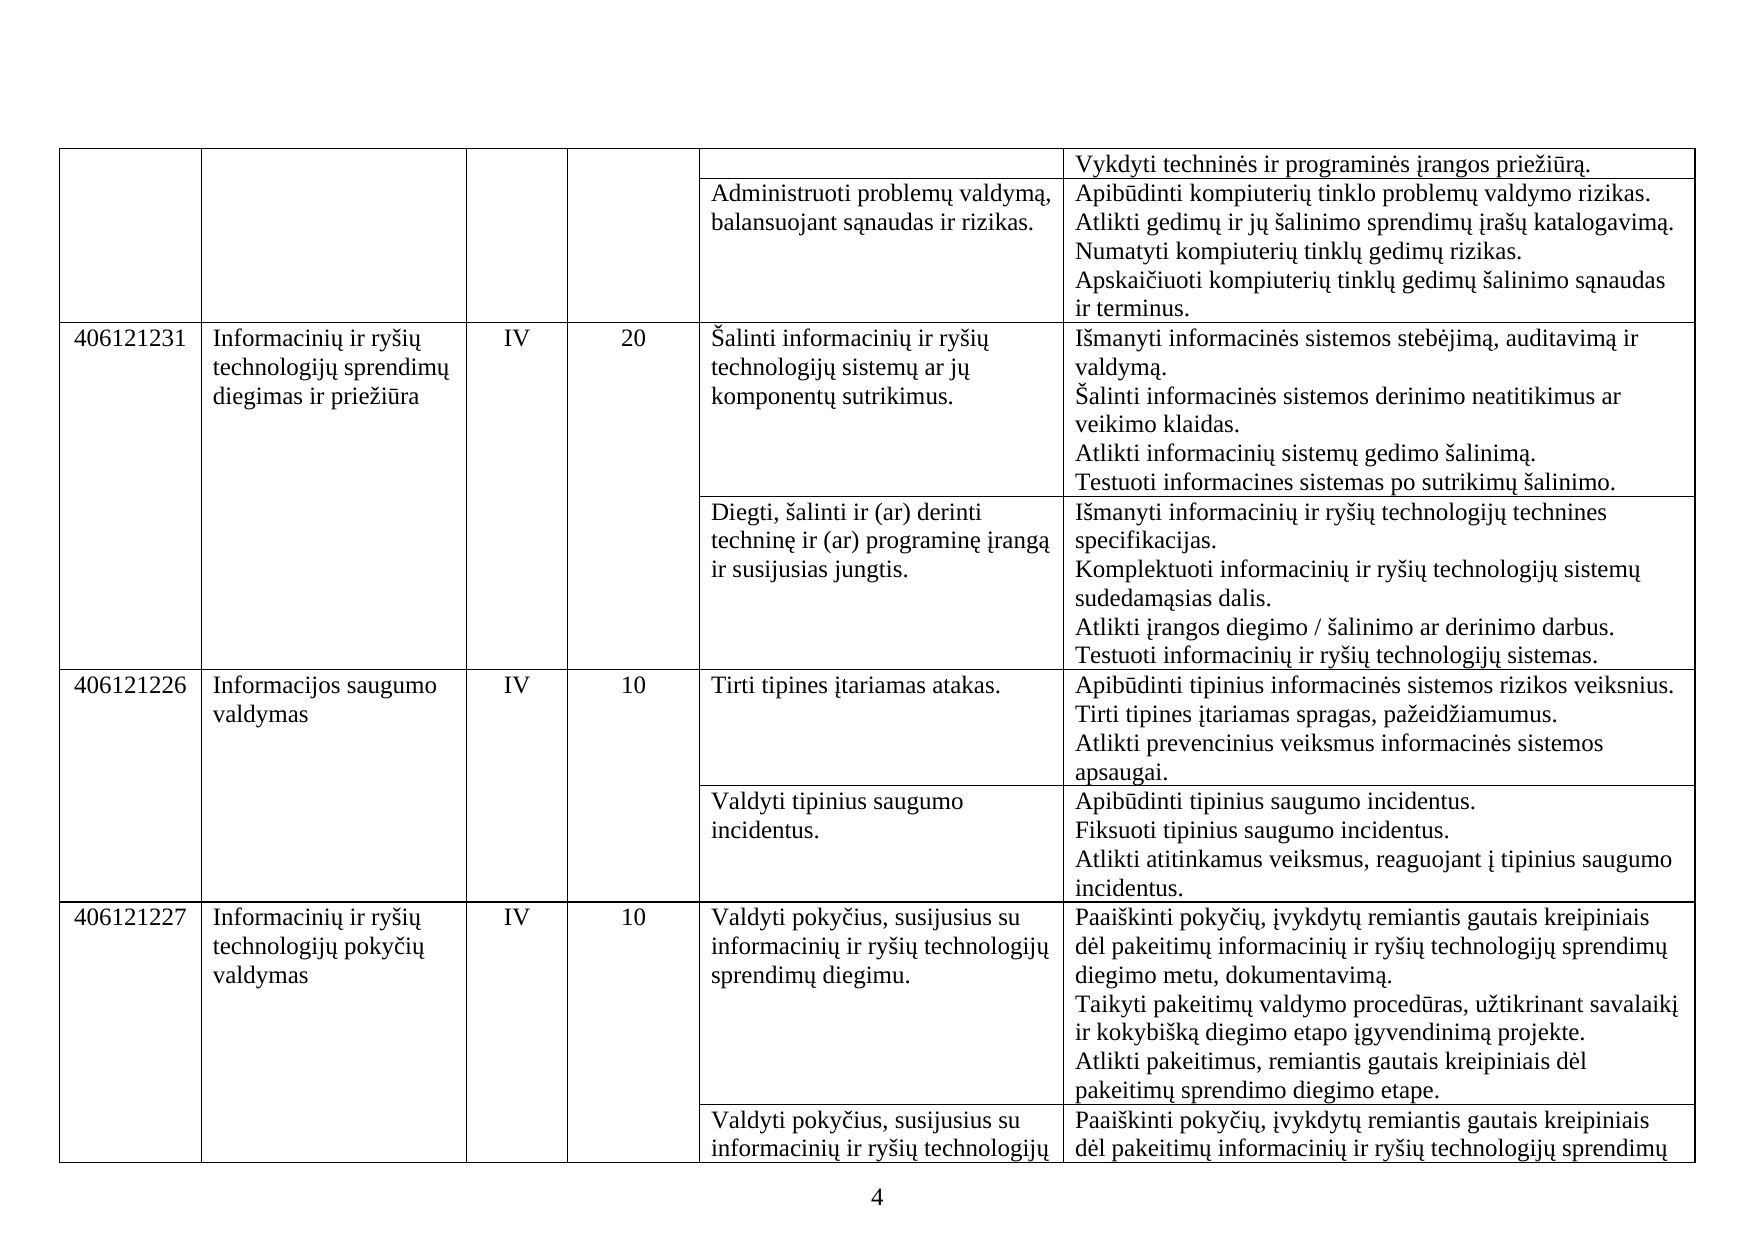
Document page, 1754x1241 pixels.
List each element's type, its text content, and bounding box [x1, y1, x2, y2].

table_cell Paaiškinti pokyčių, įvykdytų remiantis gautais kreipiniais dėl pakeitimų informacinių ir ryšių technologijų sprendimų diegimo metu, dokumentavimą. Taikyti pakeitimų valdymo procedūras, užtikrinant savalaikį ir kokybišką diegimo etapo įgyvendinimą projekte. Atlikti pakeitimus, remiantis gautais kreipiniais dėl pakeitimų sprendimo diegimo etape. [1064, 903, 1694, 1104]
table_cell IV [467, 670, 567, 901]
table_cell Informacinių ir ryšių technologijų sprendimų diegimas ir priežiūra [202, 323, 466, 669]
table_cell Tirti tipines įtariamas atakas. [700, 670, 1063, 785]
table_cell IV [467, 903, 567, 1162]
table_cell Valdyti pokyčius, susijusius su informacinių ir ryšių technologijų sprendimų diegimu. [700, 903, 1063, 1104]
table_cell 10 [568, 903, 699, 1162]
table_cell Apibūdinti kompiuterių tinklo problemų valdymo rizikas. Atlikti gedimų ir jų šalinimo sprendimų įrašų katalogavimą. Numatyti kompiuterių tinklų gedimų rizikas. Apskaičiuoti kompiuterių tinklų gedimų šalinimo sąnaudas ir terminus. [1064, 179, 1694, 322]
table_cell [1064, 149, 1694, 177]
table_cell Išmanyti informacinių ir ryšių technologijų technines specifikacijas. Komplektuoti informacinių ir ryšių technologijų sistemų sudedamąsias dalis. Atlikti įrangos diegimo / šalinimo ar derinimo darbus. Testuoti informacinių ir ryšių technologijų sistemas. [1064, 497, 1694, 669]
table_cell Šalinti informacinių ir ryšių technologijų sistemų ar jų komponentų sutrikimus. [700, 323, 1063, 496]
table_cell Apibūdinti tipinius saugumo incidentus. Fiksuoti tipinius saugumo incidentus. Atlikti atitinkamus veiksmus, reaguojant į tipinius saugumo incidentus. [1064, 786, 1694, 901]
table_cell 20 [568, 323, 699, 669]
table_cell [1064, 1105, 1694, 1162]
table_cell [700, 149, 1063, 177]
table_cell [700, 1105, 1063, 1162]
table_cell IV [467, 323, 567, 669]
table_cell Administruoti problemų valdymą, balansuojant sąnaudas ir rizikas. [700, 179, 1063, 322]
table_cell Apibūdinti tipinius informacinės sistemos rizikos veiksnius. Tirti tipines įtariamas spragas, pažeidžiamumus. Atlikti prevencinius veiksmus informacinės sistemos apsaugai. [1064, 670, 1694, 785]
table_cell 10 [568, 670, 699, 901]
table_cell 406121227 [60, 903, 201, 1162]
table_cell Informacinių ir ryšių technologijų pokyčių valdymas [202, 903, 466, 1162]
table_cell Išmanyti informacinės sistemos stebėjimą, auditavimą ir valdymą. Šalinti informacinės sistemos derinimo neatitikimus ar veikimo klaidas. Atlikti informacinių sistemų gedimo šalinimą. Testuoti informacines sistemas po sutrikimų šalinimo. [1064, 323, 1694, 496]
table_cell 406121231 [60, 323, 201, 669]
table_cell Informacijos saugumo valdymas [202, 670, 466, 901]
table_cell Diegti, šalinti ir (ar) derinti techninę ir (ar) programinę įrangą ir susijusias jungtis. [700, 497, 1063, 669]
table_cell 406121226 [60, 670, 201, 901]
table_cell Valdyti tipinius saugumo incidentus. [700, 786, 1063, 901]
